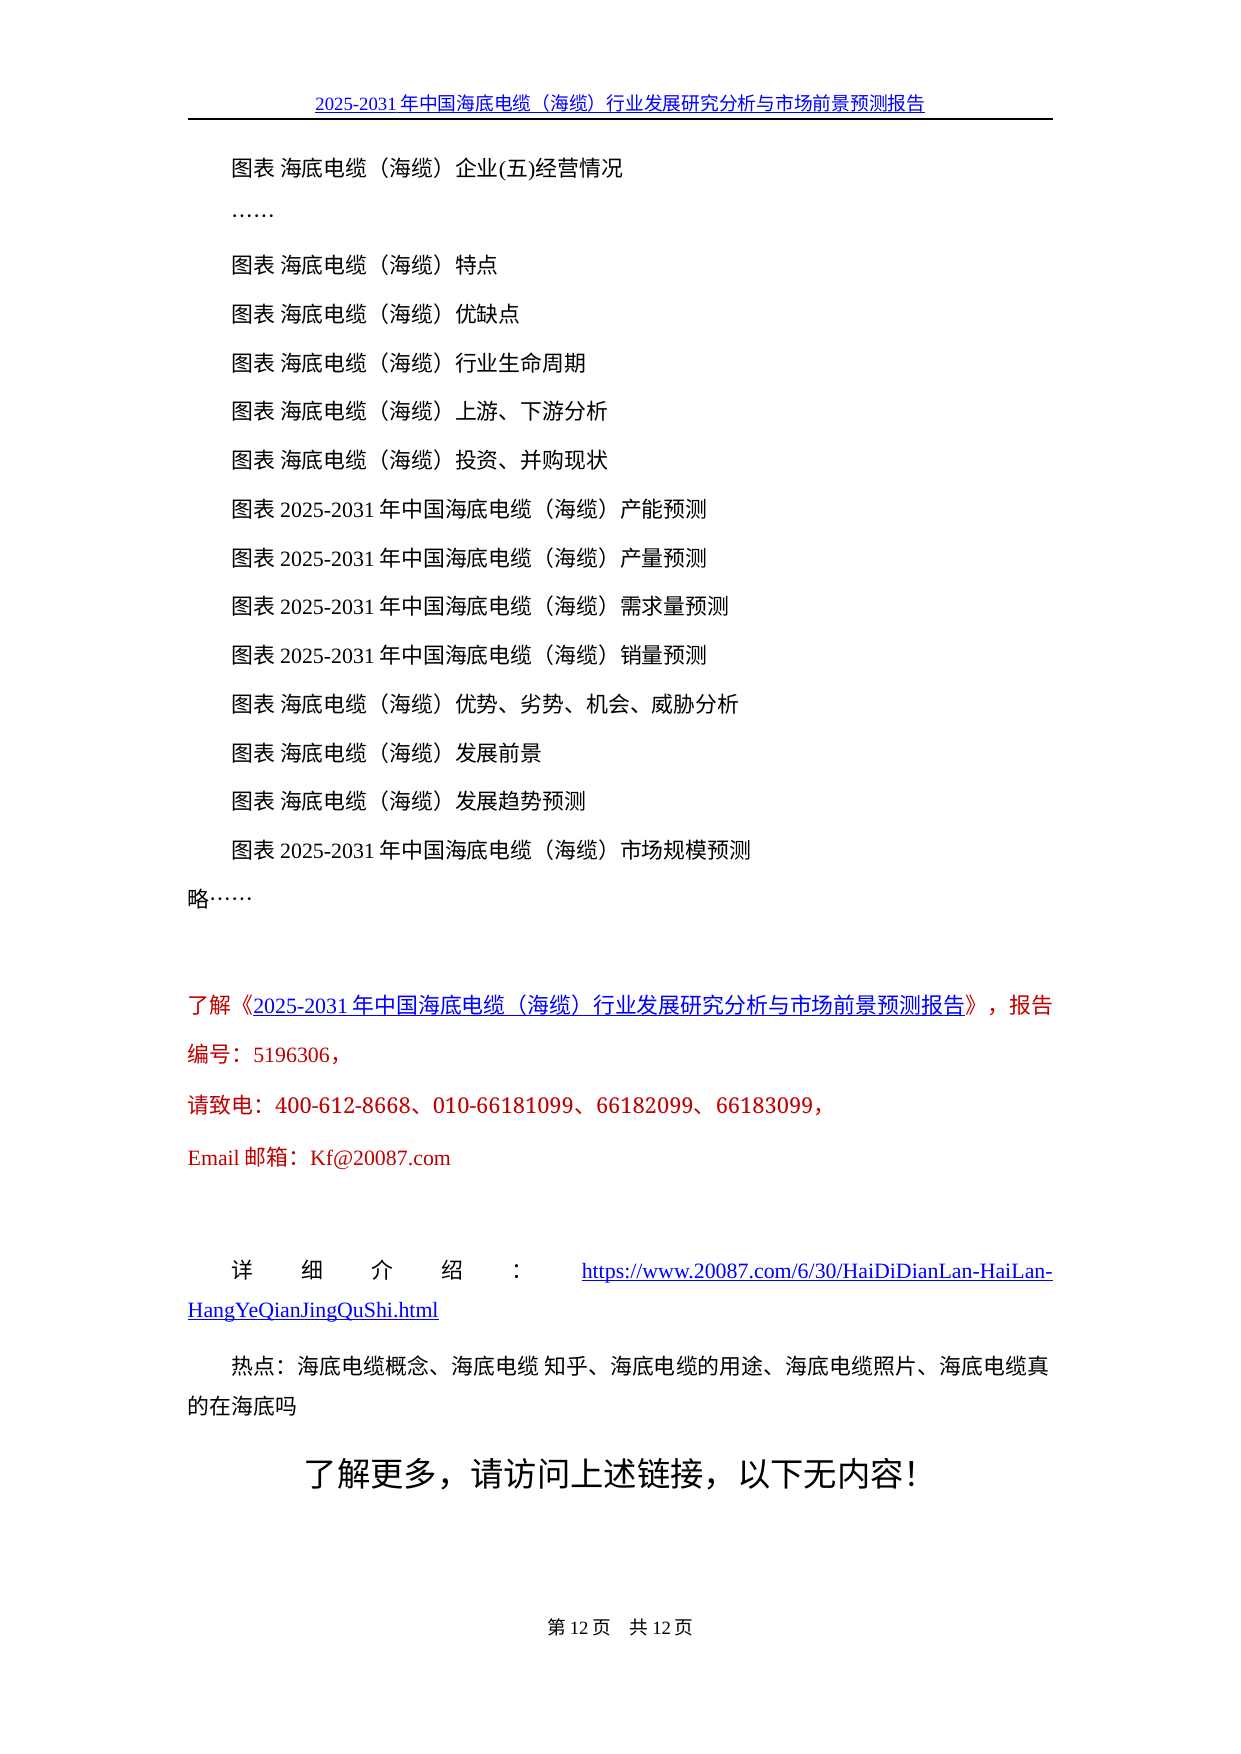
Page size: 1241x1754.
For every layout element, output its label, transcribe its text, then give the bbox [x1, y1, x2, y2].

text 了解《2025-2031年中国海底电缆（海缆）行业发展研究分析与市场前景预测报告》，报告编号：5196306， [187, 988, 1053, 1069]
title 了解更多，请访问上述链接，以下无内容！ [187, 1439, 1053, 1504]
text 请致电：400-612-8668、010-66181099、66182099、66183099， [187, 1088, 1053, 1121]
text 详细介绍：https://www.20087.com/6/30/HaiDiDianLan-HaiLan-HangYeQianJingQuShi.html [187, 1253, 1053, 1326]
text 热点：海底电缆概念、海底电缆 知乎、海底电缆的用途、海底电缆照片、海底电缆真的在海底吗 [187, 1348, 1053, 1421]
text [187, 150, 1053, 914]
text Email邮箱：Kf@20087.com [187, 1140, 1053, 1172]
